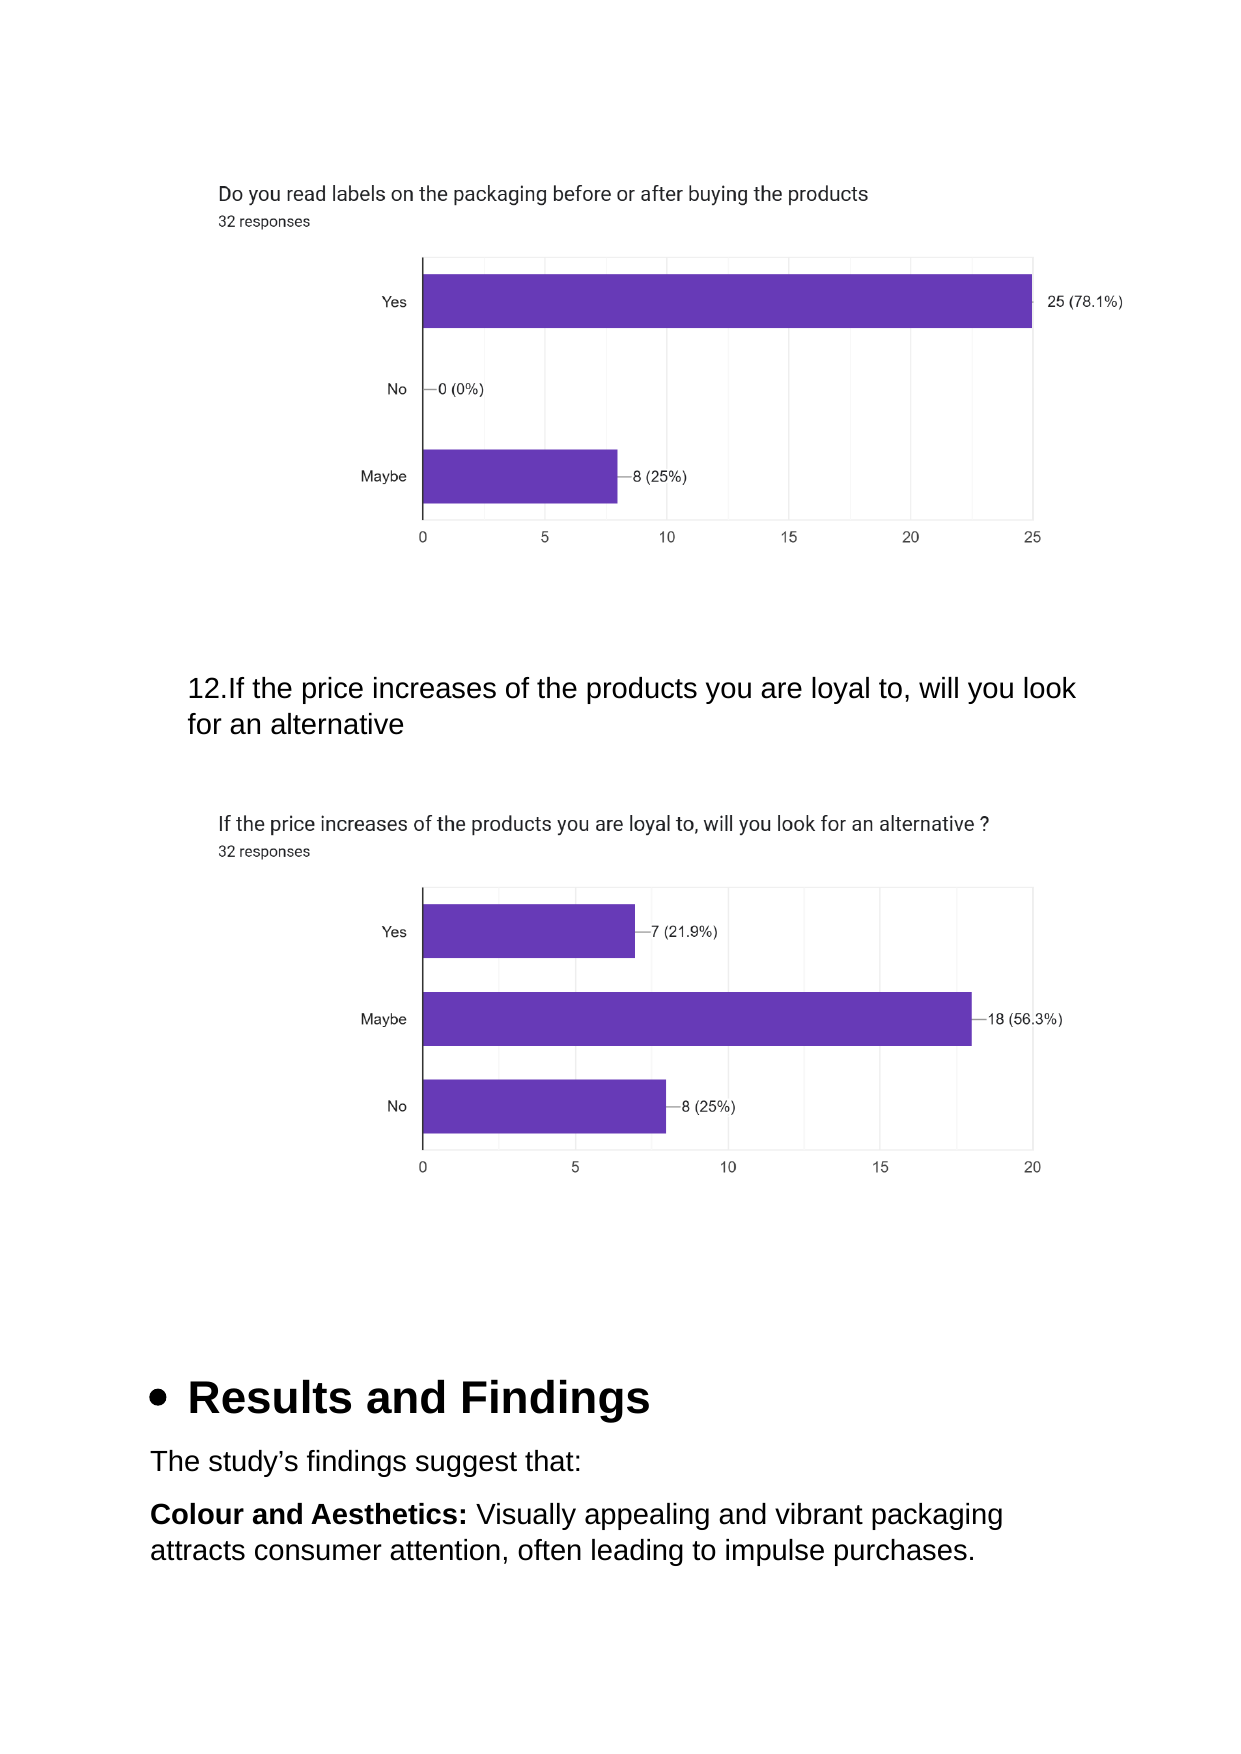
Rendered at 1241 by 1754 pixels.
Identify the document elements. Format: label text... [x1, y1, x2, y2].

text The study’s findings suggest that: [150, 1444, 1090, 1478]
list Results and Findings [150, 1370, 1090, 1423]
text Colour and Aesthetics: Visually appealing and vibrant packaging attracts consumer attention, often leading to impulse purchases. [150, 1497, 1090, 1567]
picture [187, 779, 1128, 1227]
picture [187, 150, 1128, 597]
list 12.If the price increases of the products you are loyal to, will you look for an alternative [187, 671, 1090, 741]
